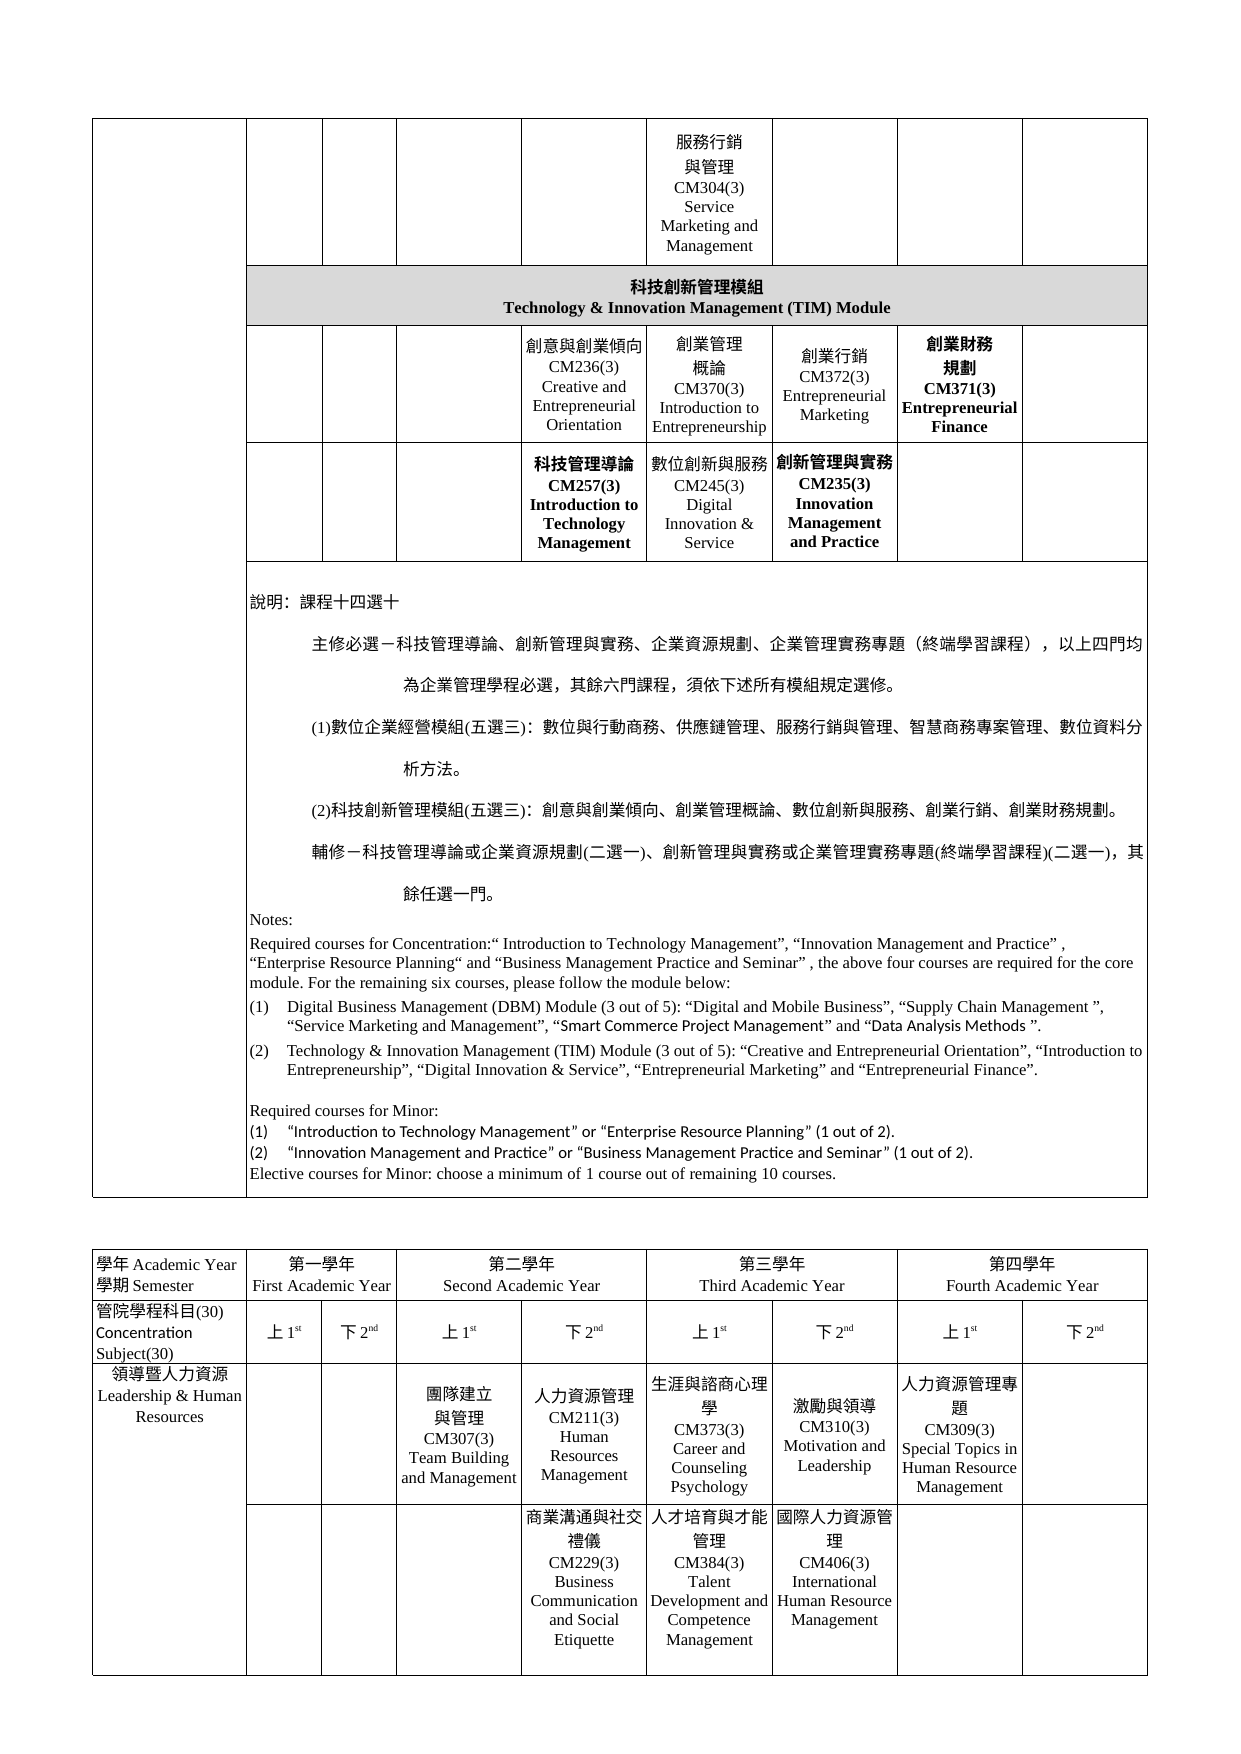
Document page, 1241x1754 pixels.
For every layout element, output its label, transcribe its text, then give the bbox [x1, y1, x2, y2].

table_cell [1023, 1505, 1147, 1674]
table_header 第二學年 Second Academic Year [397, 1250, 646, 1300]
table_cell 人力資源管理專題 CM309(3) Special Topics in Human Resource Management [898, 1364, 1022, 1504]
table_cell [247, 1364, 321, 1504]
table_cell 上1st [647, 1301, 772, 1363]
table_cell 服務行銷 與管理 CM304(3) Service Marketing and Management [647, 119, 772, 265]
table_cell 商業溝通與社交禮儀 CM229(3) Business Communication and Social Etiquette [522, 1505, 646, 1674]
table_cell [1023, 443, 1147, 561]
table_cell [322, 1364, 396, 1504]
table_cell 團隊建立 與管理 CM307(3) Team Building and Management [397, 1364, 521, 1504]
table_header 第三學年 Third Academic Year [647, 1250, 897, 1300]
table_cell [323, 119, 396, 265]
table_cell [397, 119, 521, 265]
table_cell 下2nd [322, 1301, 396, 1363]
table_cell [1023, 119, 1147, 265]
table_cell [1023, 1364, 1147, 1504]
table_cell 創業行銷 CM372(3) Entrepreneurial Marketing [773, 326, 897, 442]
table_cell 創新管理與實務 CM235(3) Innovation Management and Practice [773, 443, 897, 561]
table_cell 下2nd [522, 1301, 646, 1363]
table_cell 人力資源管理 CM211(3) Human Resources Management [522, 1364, 646, 1504]
table_cell 科技管理導論 CM257(3) Introduction to Technology Management [522, 443, 646, 561]
table_cell 人才培育與才能管理 CM384(3) Talent Development and Competence Management [647, 1505, 772, 1674]
table_cell 下2nd [773, 1301, 897, 1363]
table_cell [1023, 326, 1147, 442]
table_cell [397, 1505, 521, 1674]
table_cell [898, 119, 1022, 265]
table_cell 管院學程科目(30) Concentration Subject(30) [93, 1301, 246, 1363]
table_cell 創業財務 規劃 CM371(3) Entrepreneurial Finance [898, 326, 1022, 442]
table_cell [397, 326, 521, 442]
table_cell 上1st [247, 1301, 321, 1363]
table_cell 上1st [898, 1301, 1022, 1363]
table_cell 上1st [397, 1301, 521, 1363]
table_cell 生涯與諮商心理學 CM373(3) Career and Counseling Psychology [647, 1364, 772, 1504]
table_cell 國際人力資源管理 CM406(3) International Human Resource Management [773, 1505, 897, 1674]
table_cell 數位創新與服務 CM245(3) Digital Innovation & Service [647, 443, 772, 561]
table_cell [397, 443, 521, 561]
table_cell 創意與創業傾向 CM236(3) Creative and Entrepreneurial Orientation [522, 326, 646, 442]
table_cell [898, 443, 1022, 561]
table_cell [522, 119, 646, 265]
table_cell 科技創新管理模組 Technology & Innovation Management (TIM) Module [247, 266, 1147, 325]
table_cell [247, 326, 322, 442]
table_cell 說明：課程十四選十 主修必選－科技管理導論、創新管理與實務、企業資源規劃、企業管理實務專題（終端學習課程），以上四門均為企業管理學程必選，其餘六門課程，須依下述所有模組規定選修。 (1)數位企業經營模組(五選三)：數位與行動商務、供應鏈管理、服務行銷與管理、智慧商務專案管理、數位資料分析方法。 (2)科技創新管理模組(五選三)：創意與創業傾向、創業管理概論、數位創新與服務、創業行銷、創業財務規劃。 輔修－科技管理導論或企業資源規劃(二選一)、創新管理與實務或企業管理實務專題(終端學習課程)(二選一)，其餘任選一門。 Notes: Required courses for Concentration:“ Introduction to Technology Management”, “Innovation Management and Practice” , “Enterprise Resource Planning“ and “Business Management Practice and Seminar” , the above four courses are required for the core module. For the remaining six courses, please follow the module below: Digital Business Management (DBM) Module (3 out of 5): “Digital and Mobile Business”, “Supply Chain Management ”, “Service Marketing and Management”, “Smart Commerce Project Management” and “Data Analysis Methods ”. Technology & Innovation Management (TIM) Module (3 out of 5): “Creative and Entrepreneurial Orientation”, “Introduction to Entrepreneurship”, “Digital Innovation & Service”, “Entrepreneurial Marketing” and “Entrepreneurial Finance”. Required courses for Minor: “Introduction to Technology Management” or “Enterprise Resource Planning” (1 out of 2). “Innovation Management and Practice” or “Business Management Practice and Seminar” (1 out of 2). Elective courses for Minor: choose a minimum of 1 course out of remaining 10 courses. [247, 562, 1147, 1197]
table_cell [247, 1505, 321, 1674]
table_cell [322, 1505, 396, 1674]
table_cell 創業管理 概論 CM370(3) Introduction to Entrepreneurship [647, 326, 772, 442]
table_cell 領導暨人力資源 Leadership & Human Resources [93, 1364, 246, 1674]
table_cell 激勵與領導 CM310(3) Motivation and Leadership [773, 1364, 897, 1504]
table_cell [323, 443, 396, 561]
table_cell [323, 326, 396, 442]
table_cell [247, 119, 322, 265]
table_header 學年Academic Year 學期Semester [93, 1250, 246, 1300]
table_header 第四學年 Fourth Academic Year [898, 1250, 1147, 1300]
table_header 第一學年 First Academic Year [247, 1250, 396, 1300]
table_cell [247, 443, 322, 561]
table_cell [898, 1505, 1022, 1674]
table_cell [773, 119, 897, 265]
table_cell 下2nd [1023, 1301, 1147, 1363]
